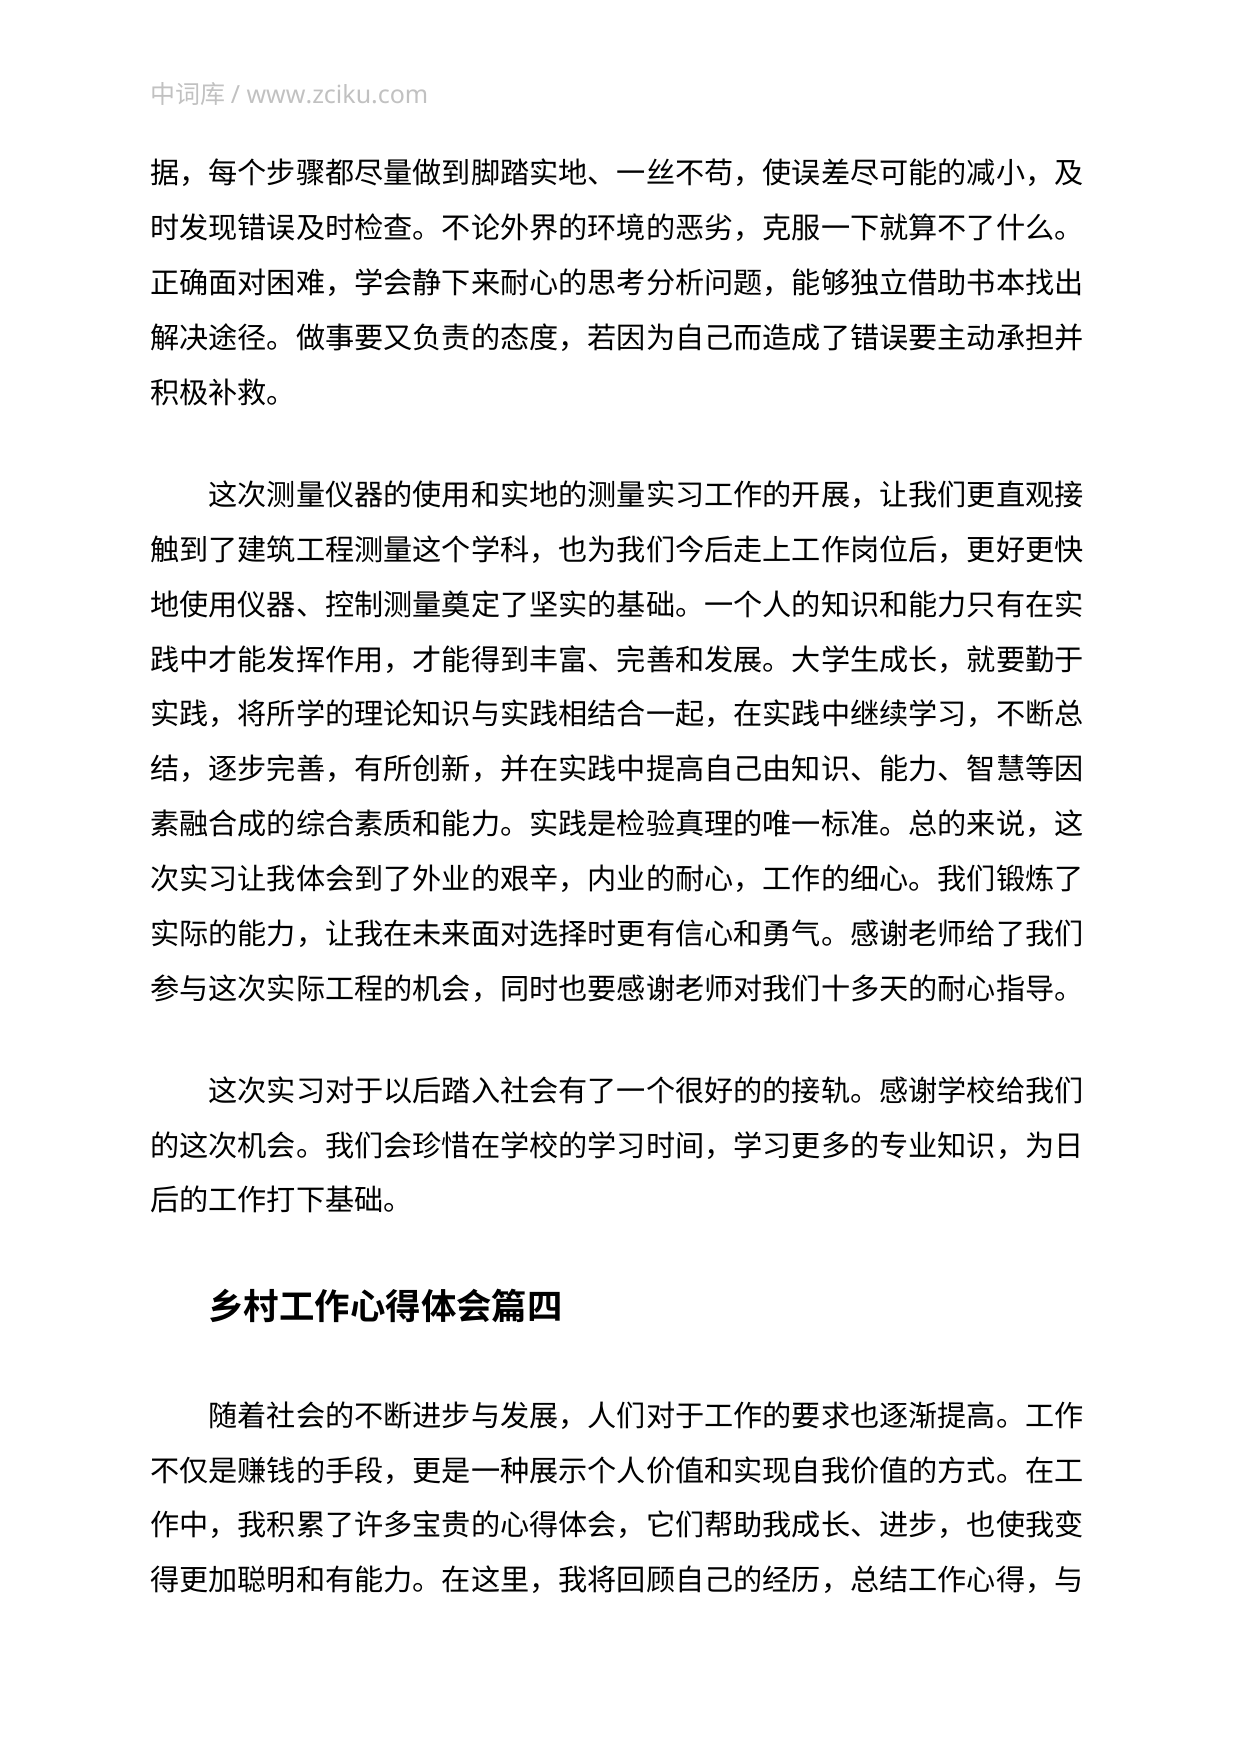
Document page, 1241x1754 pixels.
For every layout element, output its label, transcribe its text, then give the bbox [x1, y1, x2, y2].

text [150, 1392, 1090, 1599]
text 这次实习对于以后踏入社会有了一个很好的的接轨。感谢学校给我们的这次机会。我们会珍惜在学校的学习时间，学习更多的专业知识，为日后的工作打下基础。 [150, 1067, 1090, 1219]
text 这次测量仪器的使用和实地的测量实习工作的开展，让我们更直观接触到了建筑工程测量这个学科，也为我们今后走上工作岗位后，更好更快地使用仪器、控制测量奠定了坚实的基础。一个人的知识和能力只有在实践中才能发挥作用，才能得到丰富、完善和发展。大学生成长，就要勤于实践，将所学的理论知识与实践相结合一起，在实践中继续学习，不断总结，逐步完善，有所创新，并在实践中提高自己由知识、能力、智慧等因素融合成的综合素质和能力。实践是检验真理的唯一标准。总的来说，这次实习让我体会到了外业的艰辛，内业的耐心，工作的细心。我们锻炼了实际的能力，让我在未来面对选择时更有信心和勇气。感谢老师给了我们参与这次实际工程的机会，同时也要感谢老师对我们十多天的耐心指导。 [150, 471, 1090, 1008]
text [150, 150, 1090, 412]
text 乡村工作心得体会篇四 [150, 1279, 1090, 1330]
